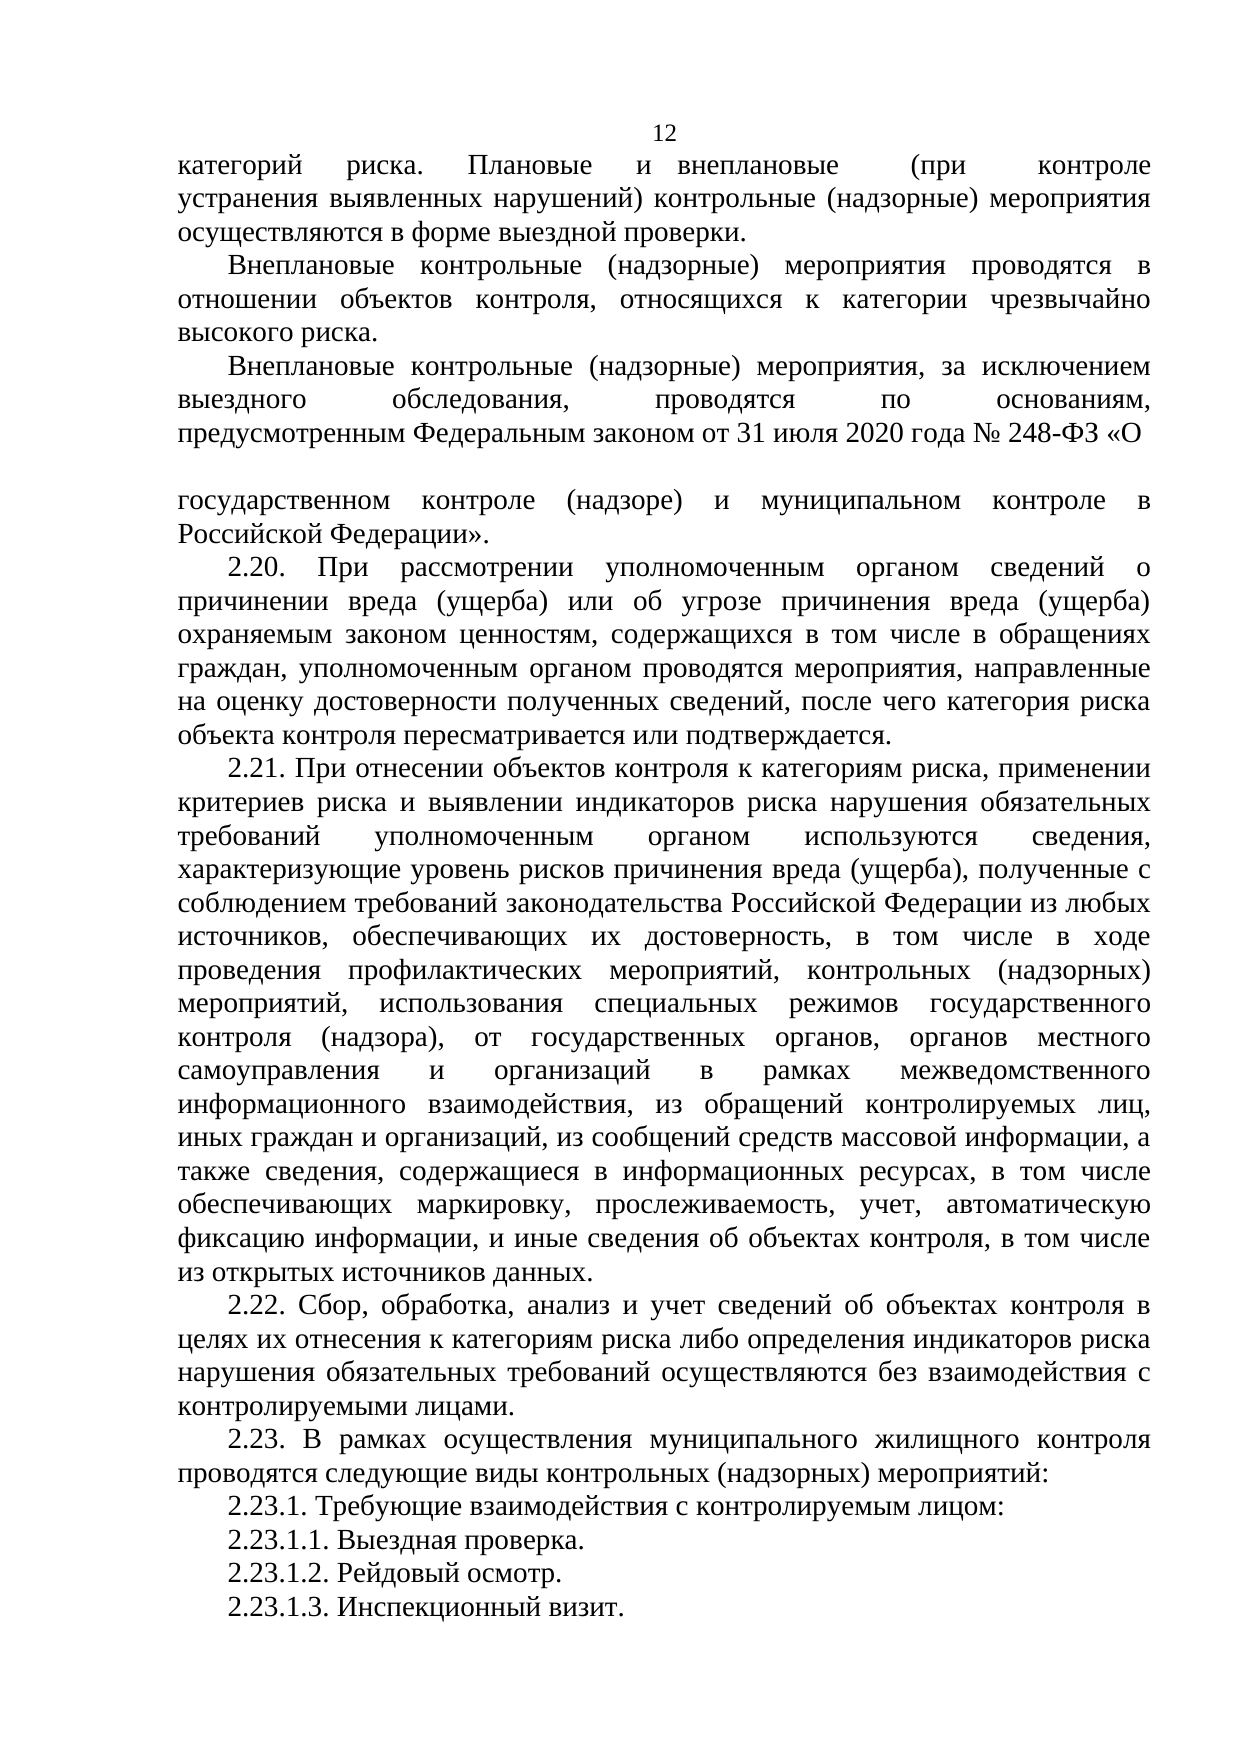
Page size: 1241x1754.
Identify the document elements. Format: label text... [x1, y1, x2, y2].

text 2.23. В рамках осуществления муниципального жилищного контроля проводятся следующие виды контрольных (надзорных) мероприятий: [177, 1421, 1152, 1488]
text 2.22. Сбор, обработка, анализ и учет сведений об объектах контроля в целях их отнесения к категориям риска либо определения индикаторов риска нарушения обязательных требований осуществляются без взаимодействия с контролируемыми лицами. [177, 1287, 1152, 1421]
text 2.23.1.3. Инспекционный визит. [177, 1589, 1152, 1623]
text 2.23.1.2. Рейдовый осмотр. [177, 1556, 1152, 1589]
text 2.23.1. Требующие взаимодействия с контролируемым лицом: [177, 1488, 1152, 1522]
text 2.21. При отнесении объектов контроля к категориям риска, применении критериев риска и выявлении индикаторов риска нарушения обязательных требований уполномоченным органом используются сведения, характеризующие уровень рисков причинения вреда (ущерба), полученные с соблюдением требований законодательства Российской Федерации из любых источников, обеспечивающих их достоверность, в том числе в ходе проведения профилактических мероприятий, контрольных (надзорных) мероприятий, использования специальных режимов государственного контроля (надзора), от государственных органов, органов местного самоуправления и организаций в рамках межведомственного информационного взаимодействия, из обращений контролируемых лиц, иных граждан и организаций, из сообщений средств массовой информации, а также сведения, содержащиеся в информационных ресурсах, в том числе обеспечивающих маркировку, прослеживаемость, учет, автоматическую фиксацию информации, и иные сведения об объектах контроля, в том числе из открытых источников данных. [177, 751, 1152, 1287]
text Внеплановые контрольные (надзорные) мероприятия проводятся в отношении объектов контроля, относящихся к категории чрезвычайно высокого риска. [177, 247, 1152, 348]
text 2.23.1.1. Выездная проверка. [177, 1522, 1152, 1556]
text государственном контроле (надзоре) и муниципальном контроле в Российской Федерации». [177, 482, 1152, 549]
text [177, 147, 1152, 247]
text 2.20. При рассмотрении уполномоченным органом сведений о причинении вреда (ущерба) или об угрозе причинения вреда (ущерба) охраняемым законом ценностям, содержащихся в том числе в обращениях граждан, уполномоченным органом проводятся мероприятия, направленные на оценку достоверности полученных сведений, после чего категория риска объекта контроля пересматривается или подтверждается. [177, 549, 1152, 751]
text Внеплановые контрольные (надзорные) мероприятия, за исключением выездного обследования, проводятся по основаниям, предусмотренным Федеральным законом от 31 июля 2020 года № 248-ФЗ «О [177, 348, 1152, 449]
